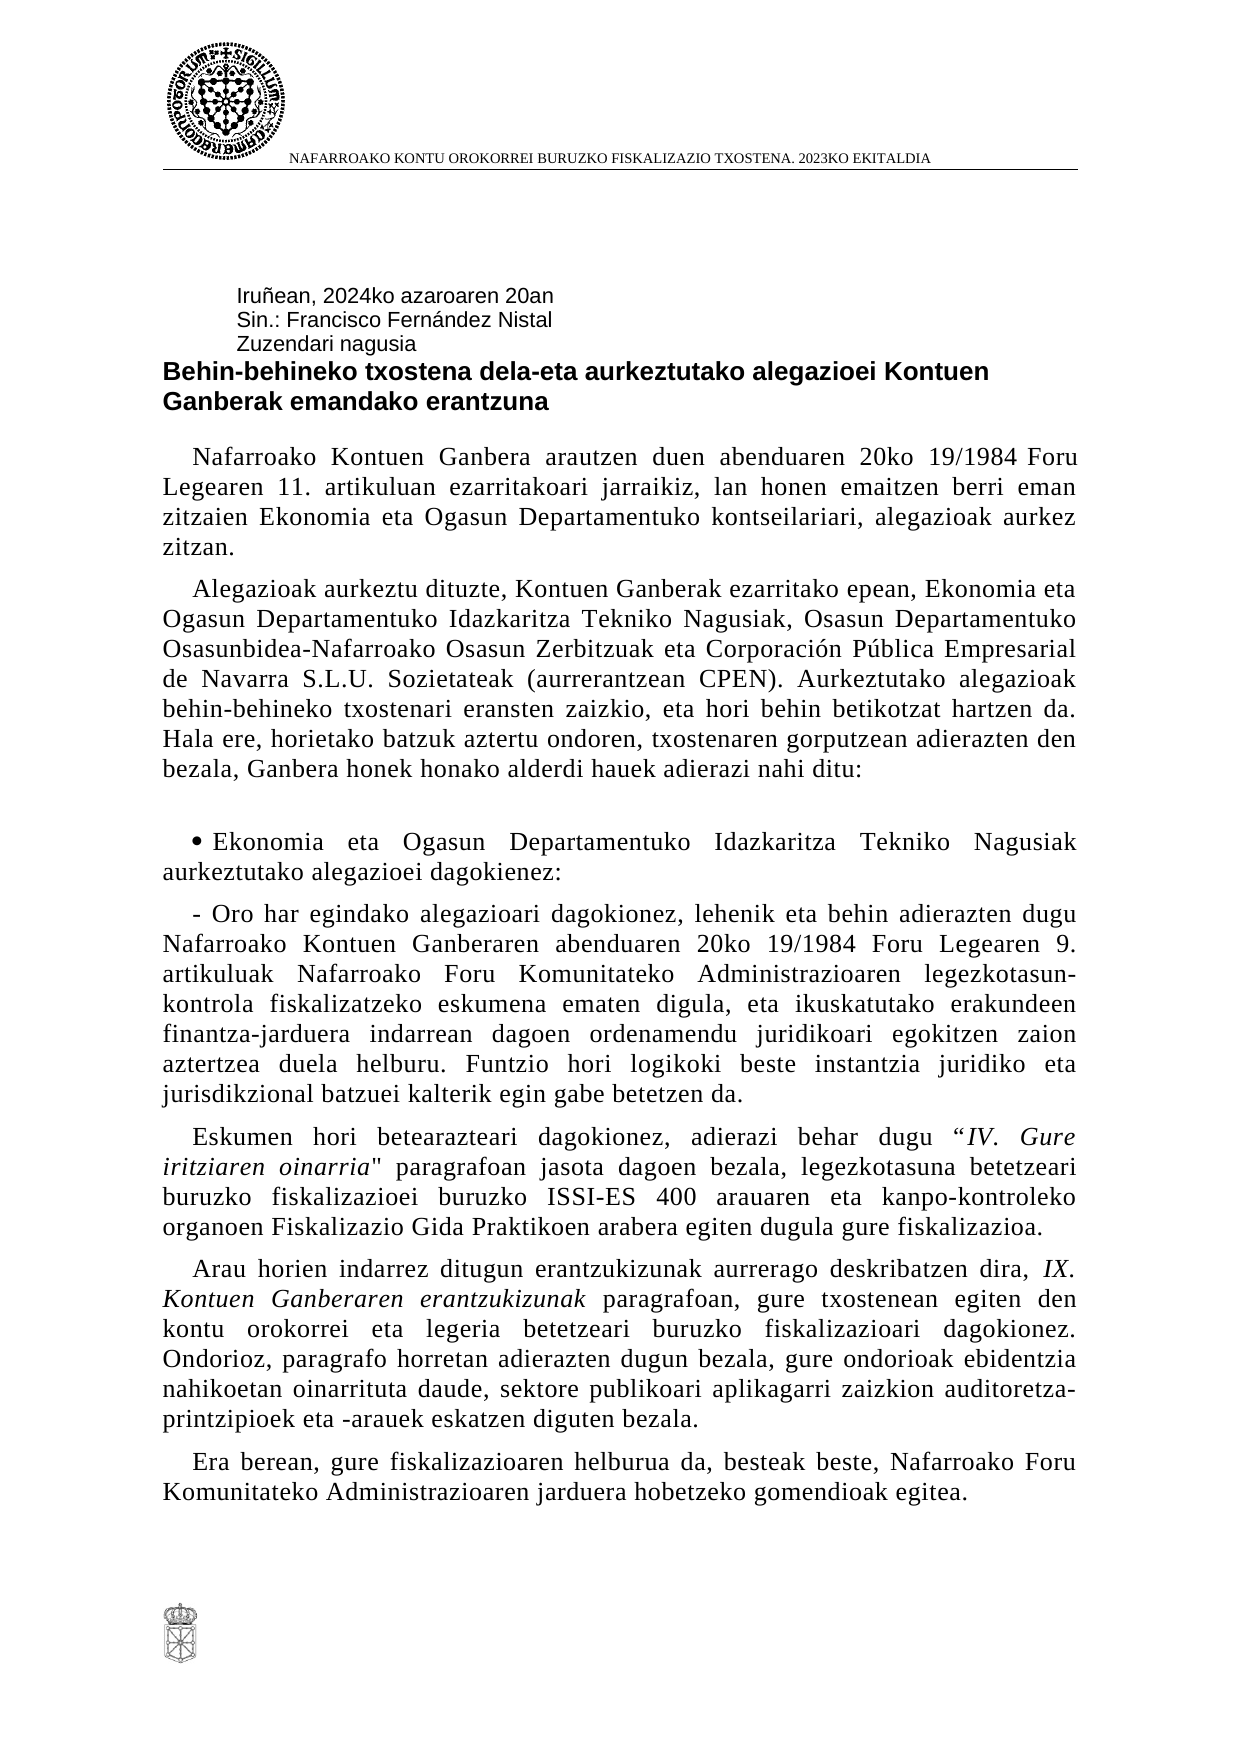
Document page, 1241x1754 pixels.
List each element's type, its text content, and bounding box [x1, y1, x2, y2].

text Sin.: Francisco Fernández Nistal [236, 308, 637, 332]
list Ekonomia eta Ogasun Departamentuko Idazkaritza Tekniko Nagusiak aurkeztutako alegazioei dagokienez: [162, 826, 1078, 886]
text Era berean, gure fiskalizazioaren helburua da, besteak beste, Nafarroako Foru Komunitateko Administrazioaren jarduera hobetzeko gomendioak egitea. [162, 1446, 1078, 1506]
text Eskumen hori betearazteari dagokionez, adierazi behar dugu “IV. Gure iritziaren oinarria" paragrafoan jasota dagoen bezala, legezkotasuna betetzeari buruzko fiskalizazioei buruzko ISSI-ES 400 arauaren eta kanpo-kontroleko organoen Fiskalizazio Gida Praktikoen arabera egiten dugula gure fiskalizazioa. [162, 1121, 1078, 1241]
text Zuzendari nagusia [236, 332, 637, 356]
text Behin-behineko txostena dela-eta aurkeztutako alegazioei Kontuen Ganberak emandako erantzuna [162, 356, 1078, 416]
text Alegazioak aurkeztu dituzte, Kontuen Ganberak ezarritako epean, Ekonomia eta Ogasun Departamentuko Idazkaritza Tekniko Nagusiak, Osasun Departamentuko Osasunbidea-Nafarroako Osasun Zerbitzuak eta Corporación Pública Empresarial de Navarra S.L.U. Sozietateak (aurrerantzean CPEN). Aurkeztutako alegazioak behin-behineko txostenari eransten zaizkio, eta hori behin betikotzat hartzen da. Hala ere, horietako batzuk aztertu ondoren, txostenaren gorputzean adierazten den bezala, Ganbera honek honako alderdi hauek adierazi nahi ditu: [162, 573, 1078, 783]
picture [162, 38, 289, 164]
text Nafarroako Kontuen Ganbera arautzen duen abenduaren 20ko 19/1984 Foru Legearen 11. artikuluan ezarritakoari jarraikiz, lan honen emaitzen berri eman zitzaien Ekonomia eta Ogasun Departamentuko kontseilariari, alegazioak aurkez zitzan. [162, 441, 1078, 561]
text - Oro har egindako alegazioari dagokionez, lehenik eta behin adierazten dugu Nafarroako Kontuen Ganberaren abenduaren 20ko 19/1984 Foru Legearen 9. artikuluak Nafarroako Foru Komunitateko Administrazioaren legezkotasun-kontrola fiskalizatzeko eskumena ematen digula, eta ikuskatutako erakundeen finantza-jarduera indarrean dagoen ordenamendu juridikoari egokitzen zaion aztertzea duela helburu. Funtzio hori logikoki beste instantzia juridiko eta jurisdikzional batzuei kalterik egin gabe betetzen da. [162, 898, 1078, 1108]
text Iruñean, 2024ko azaroaren 20an [236, 284, 637, 308]
picture [162, 1602, 198, 1664]
text Arau horien indarrez ditugun erantzukizunak aurrerago deskribatzen dira, IX. Kontuen Ganberaren erantzukizunak paragrafoan, gure txostenean egiten den kontu orokorrei eta legeria betetzeari buruzko fiskalizazioari dagokionez. Ondorioz, paragrafo horretan adierazten dugun bezala, gure ondorioak ebidentzia nahikoetan oinarrituta daude, sektore publikoari aplikagarri zaizkion auditoretza-printzipioek eta -arauek eskatzen diguten bezala. [162, 1253, 1078, 1433]
